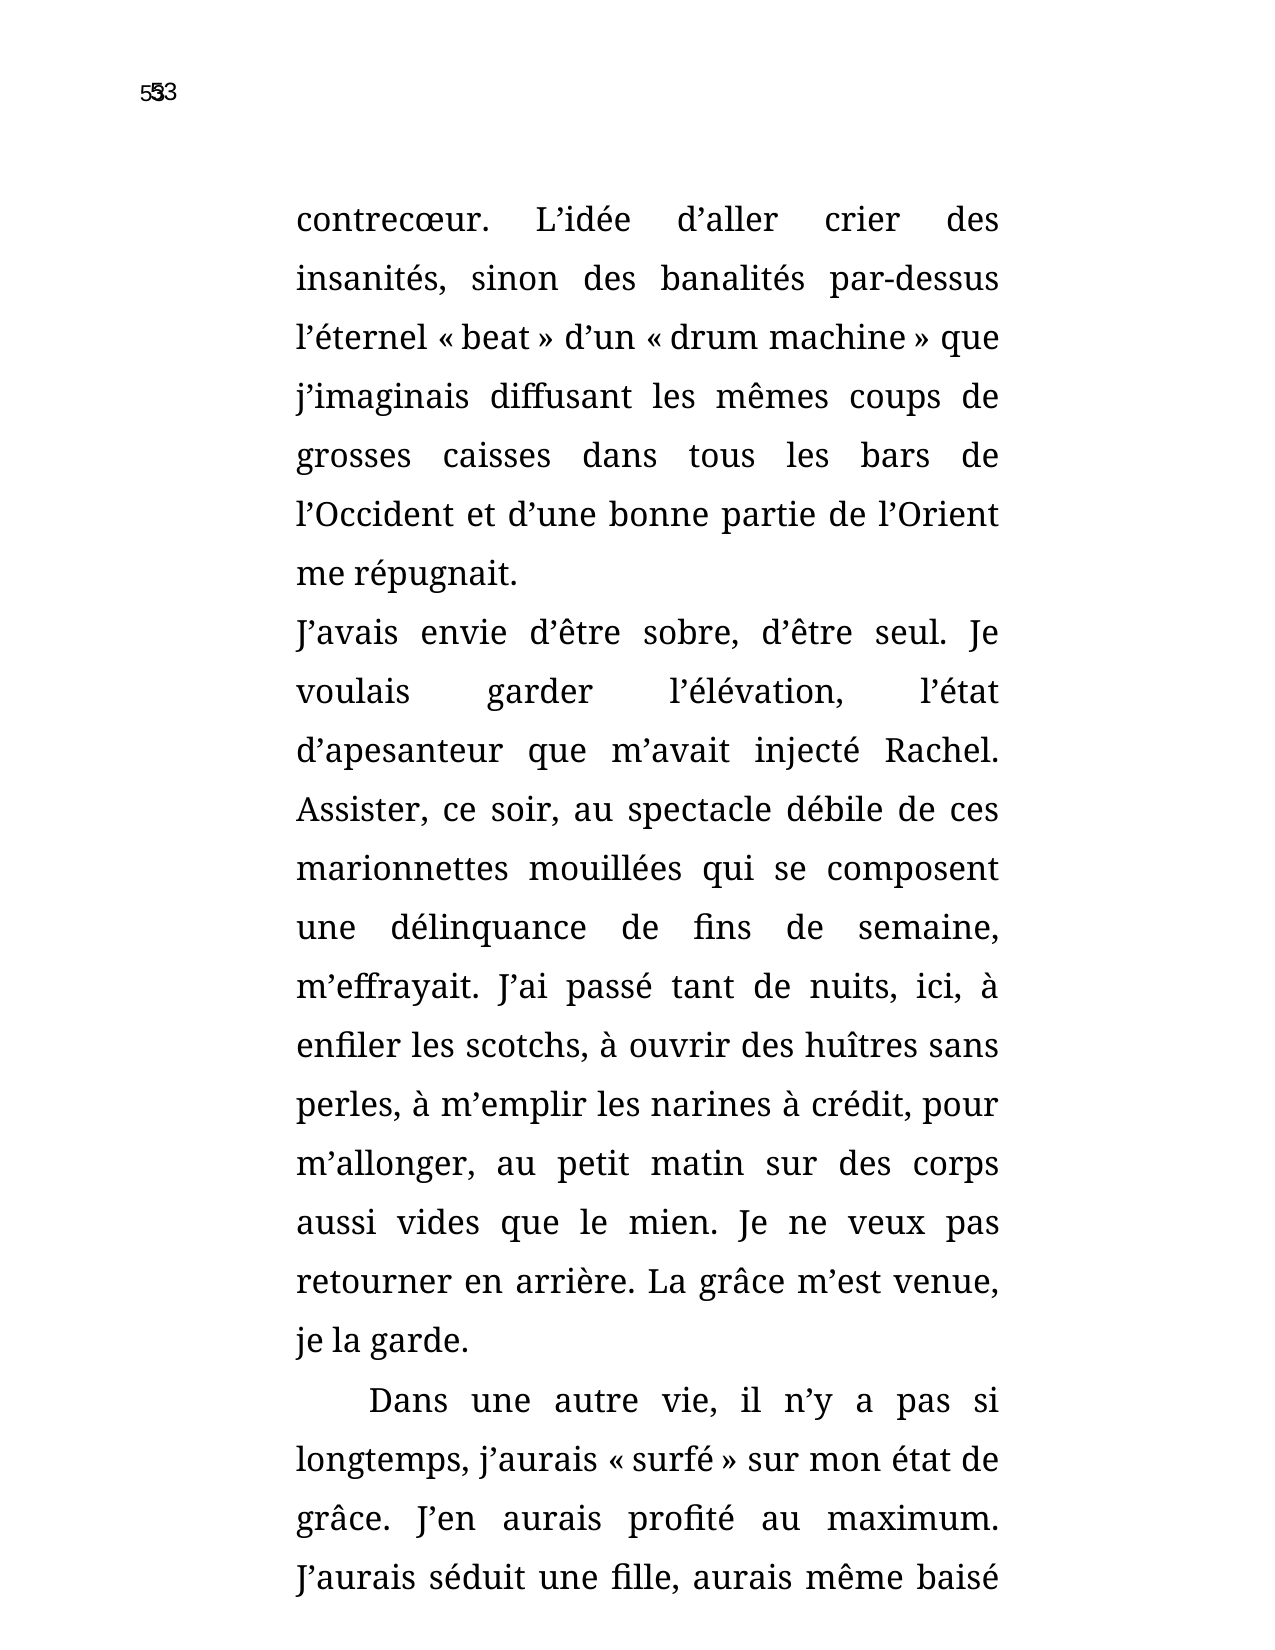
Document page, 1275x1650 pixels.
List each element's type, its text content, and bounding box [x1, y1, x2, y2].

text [296, 196, 1000, 595]
text J’avais envie d’être sobre, d’être seul. Je voulais garder l’élévation, l’état d’apesanteur que m’avait injecté Rachel. Assister, ce soir, au spectacle débile de ces marionnettes mouillées qui se composent une délinquance de fins de semaine, m’effrayait. J’ai passé tant de nuits, ici, à enfiler les scotchs, à ouvrir des huîtres sans perles, à m’emplir les narines à crédit, pour m’allonger, au petit matin sur des corps aussi vides que le mien. Je ne veux pas retourner en arrière. La grâce m’est venue, je la garde. [296, 609, 1000, 1362]
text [296, 1377, 1000, 1599]
